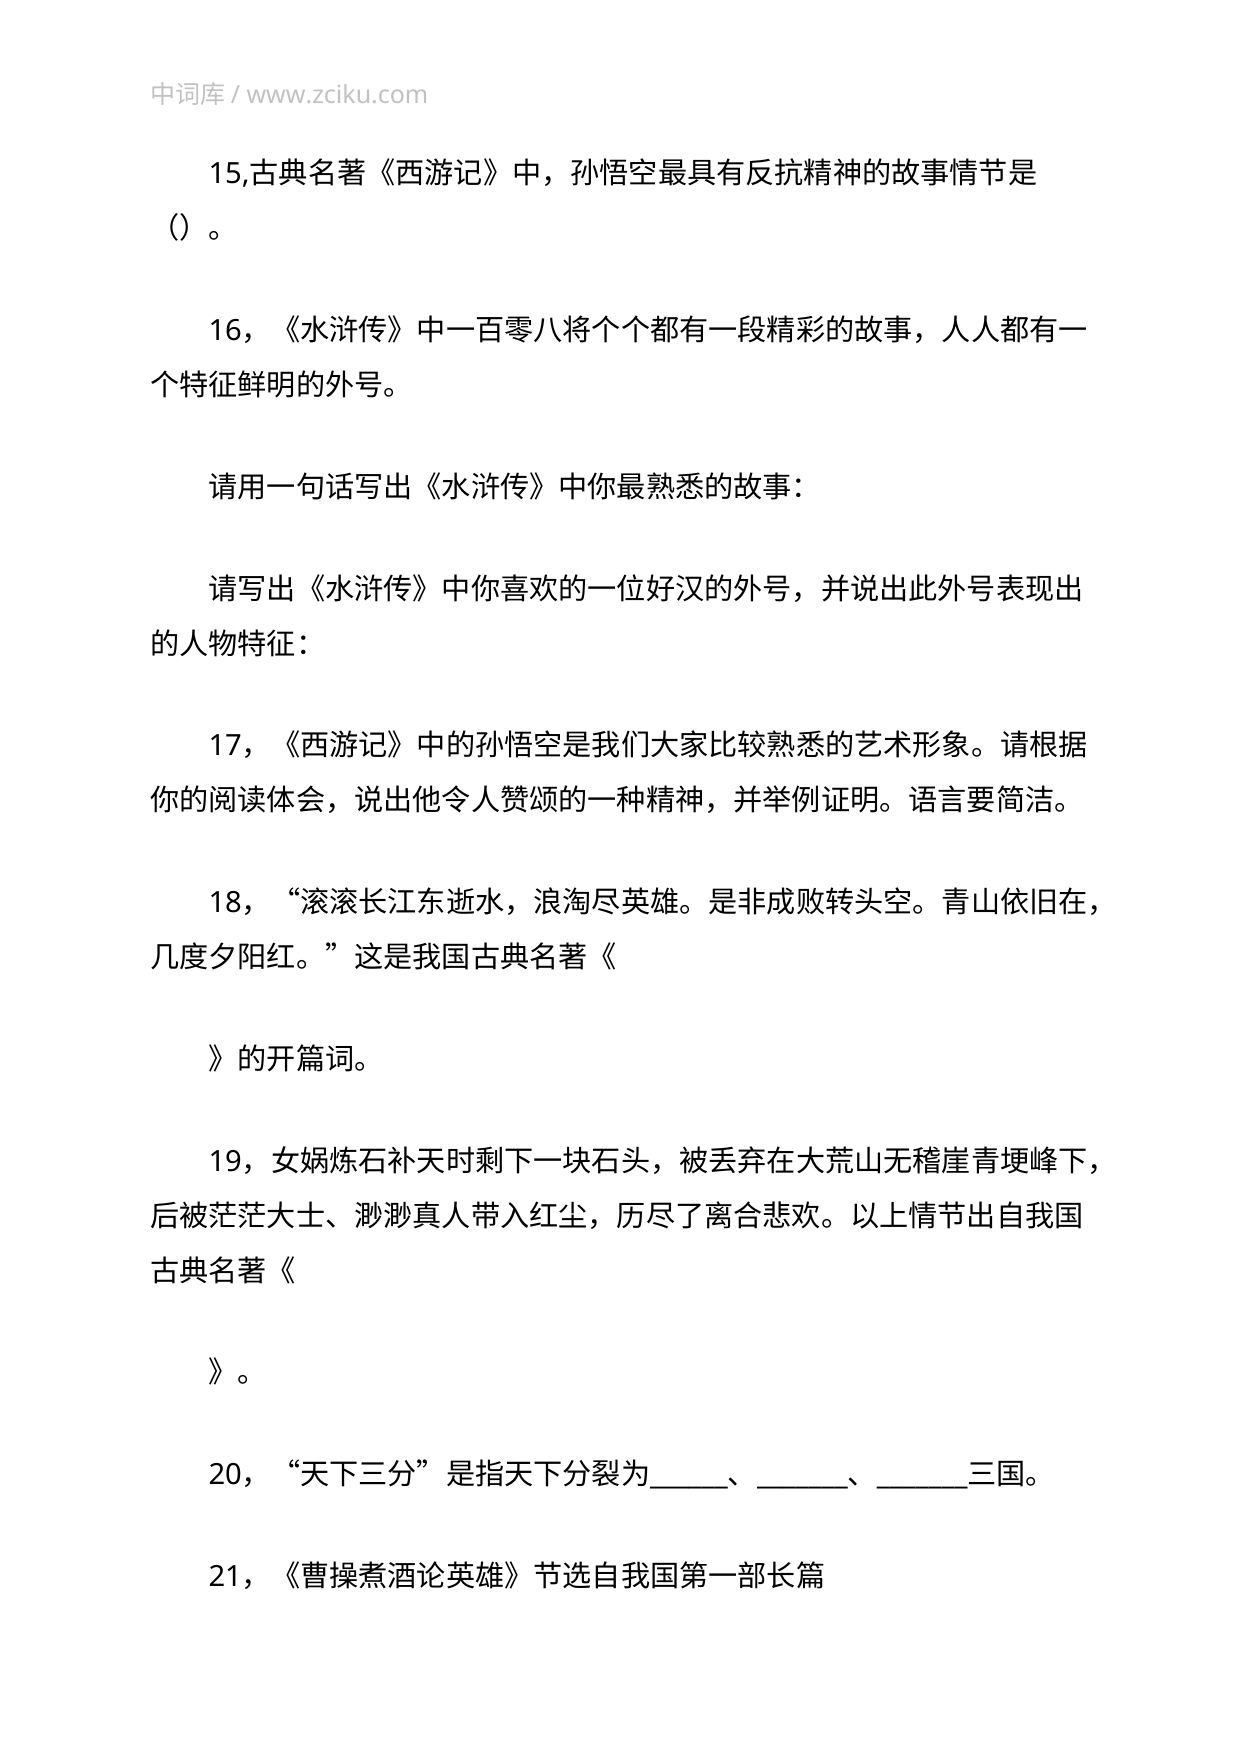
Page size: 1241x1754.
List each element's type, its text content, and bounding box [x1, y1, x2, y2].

text 19，女娲炼石补天时剩下一块石头，被丢弃在大荒山无稽崖青埂峰下，后被茫茫大士、渺渺真人带入红尘，历尽了离合悲欢。以上情节出自我国古典名著《 [150, 1137, 1090, 1289]
text 》。 [150, 1349, 1090, 1391]
text 18，“滚滚长江东逝水，浪淘尽英雄。是非成败转头空。青山依旧在，几度夕阳红。”这是我国古典名著《 [150, 879, 1090, 976]
text 17，《西游记》中的孙悟空是我们大家比较熟悉的艺术形象。请根据你的阅读体会，说出他令人赞颂的一种精神，并举例证明。语言要简洁。 [150, 722, 1090, 819]
text 20，“天下三分”是指天下分裂为______、_______、_______三国。 [150, 1451, 1090, 1493]
text 15,古典名著《西游记》中，孙悟空最具有反抗精神的故事情节是（）。 [150, 150, 1090, 247]
text 请用一句话写出《水浒传》中你最熟悉的故事： [150, 463, 1090, 506]
text 请写出《水浒传》中你喜欢的一位好汉的外号，并说出此外号表现出的人物特征： [150, 565, 1090, 662]
text 16，《水浒传》中一百零八将个个都有一段精彩的故事，人人都有一个特征鲜明的外号。 [150, 307, 1090, 404]
text 》的开篇词。 [150, 1036, 1090, 1078]
text 21，《曹操煮酒论英雄》节选自我国第一部长篇 [150, 1553, 1090, 1595]
